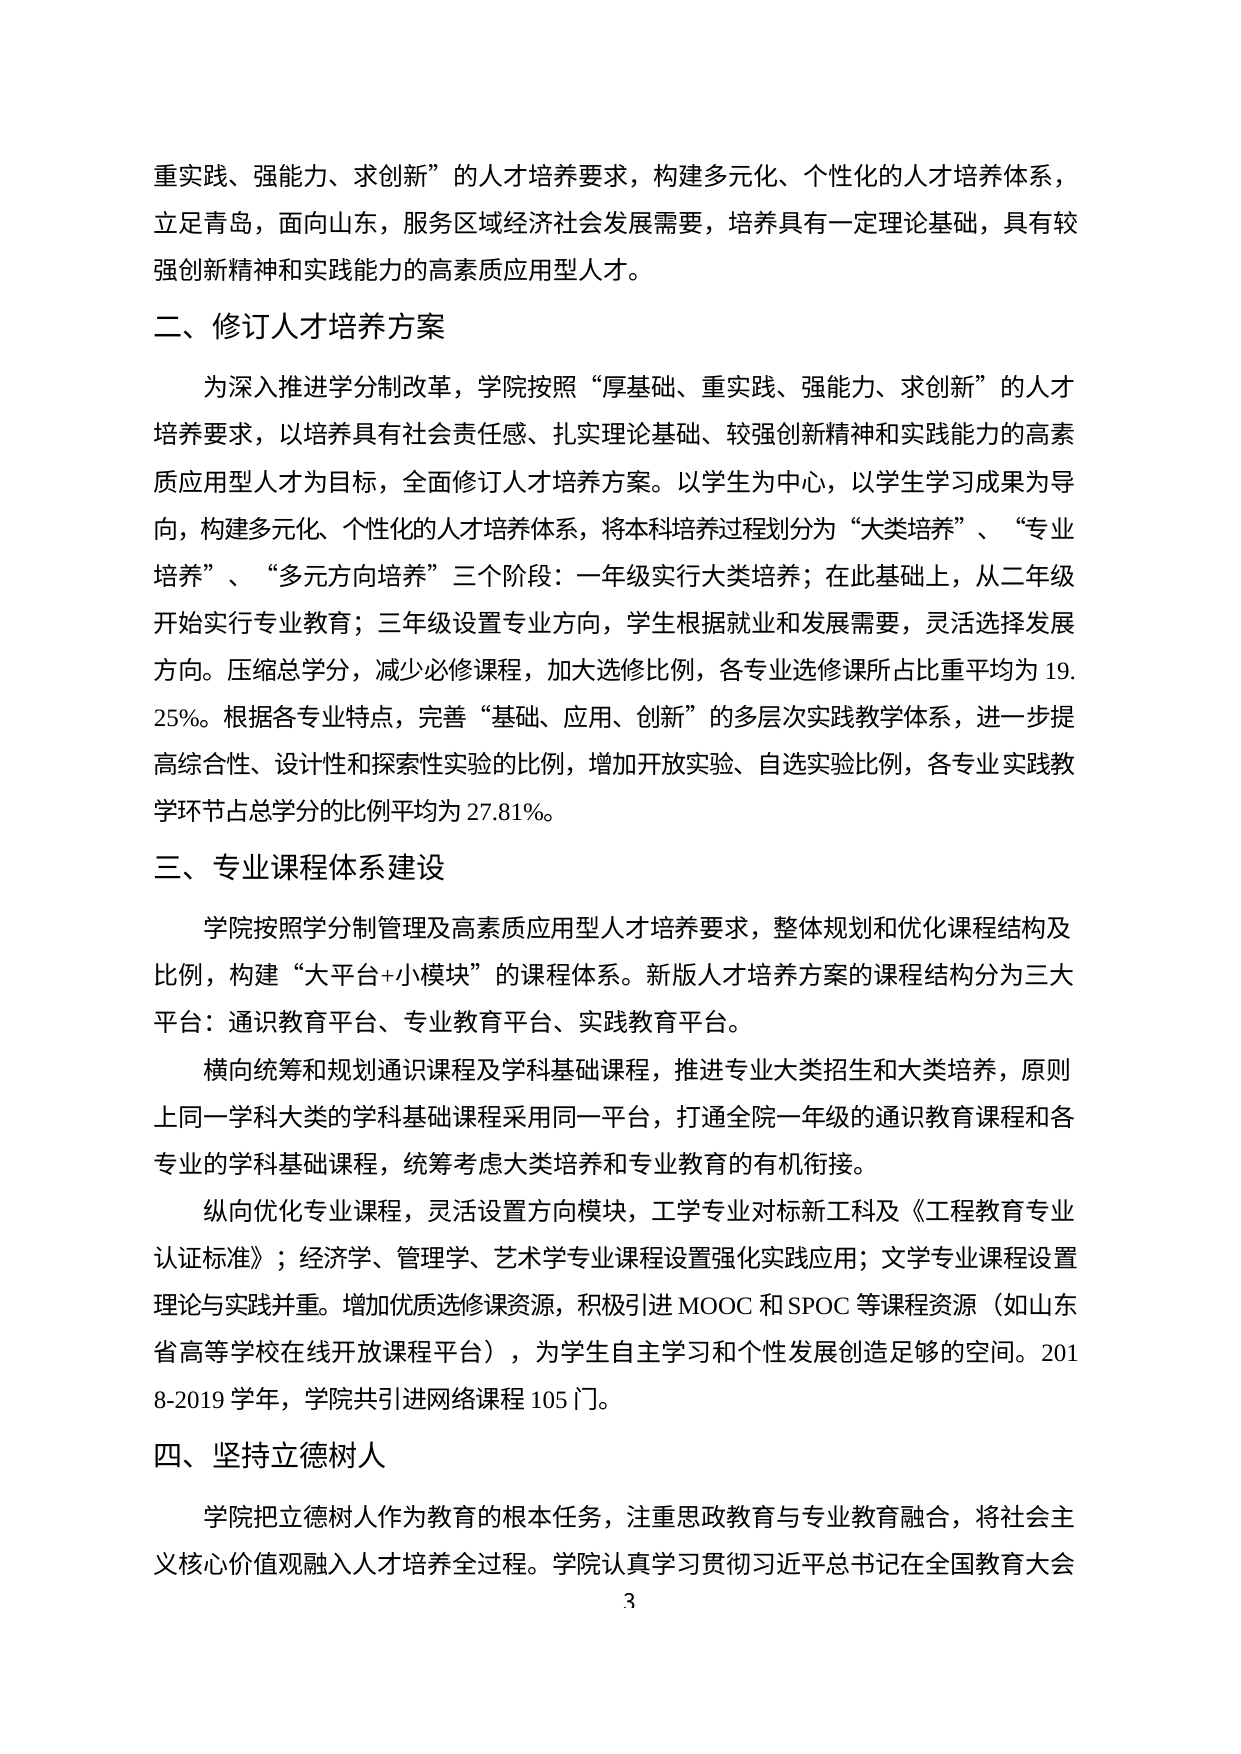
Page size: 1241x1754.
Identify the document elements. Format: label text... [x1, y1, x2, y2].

subtitle 三、专业课程体系建设 [153, 845, 1117, 887]
text 纵向优化专业课程，灵活设置方向模块，工学专业对标新工科及《工程教育专业认证标准》；经济学、管理学、艺术学专业课程设置强化实践应用；文学专业课程设置理论与实践并重。增加优质选修课资源，积极引进 MOOC 和 SPOC 等课程资源（如山东省高等学校在线开放课程平台），为学生自主学习和个性发展创造足够的空间。2018-2019 学年，学院共引进网络课程 105 门。 [153, 1191, 1079, 1416]
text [153, 1497, 1075, 1581]
text 为深入推进学分制改革，学院按照“厚基础、重实践、强能力、求创新”的人才培养要求，以培养具有社会责任感、扎实理论基础、较强创新精神和实践能力的高素质应用型人才为目标，全面修订人才培养方案。以学生为中心，以学生学习成果为导向，构建多元化、个性化的人才培养体系，将本科培养过程划分为“大类培养”、“专业培养”、“多元方向培养”三个阶段：一年级实行大类培养；在此基础上，从二年级开始实行专业教育；三年级设置专业方向，学生根据就业和发展需要，灵活选择发展方向。压缩总学分，减少必修课程，加大选修比例，各专业选修课所占比重平均为19.25%。根据各专业特点，完善“基础、应用、创新”的多层次实践教学体系，进一步提高综合性、设计性和探索性实验的比例，增加开放实验、自选实验比例，各专业实践教学环节占总学分的比例平均为 27.81%。 [153, 368, 1076, 828]
subtitle 二、修订人才培养方案 [153, 303, 1117, 346]
text 学院按照学分制管理及高素质应用型人才培养要求，整体规划和优化课程结构及比例，构建“大平台+小模块”的课程体系。新版人才培养方案的课程结构分为三大平台：通识教育平台、专业教育平台、实践教育平台。 [153, 909, 1075, 1039]
subtitle 四、坚持立德树人 [153, 1433, 1117, 1475]
text 重实践、强能力、求创新”的人才培养要求，构建多元化、个性化的人才培养体系， 立足青岛，面向山东，服务区域经济社会发展需要，培养具有一定理论基础，具有较强创新精神和实践能力的高素质应用型人才。 [153, 157, 1079, 287]
text 横向统筹和规划通识课程及学科基础课程，推进专业大类招生和大类培养，原则上同一学科大类的学科基础课程采用同一平台，打通全院一年级的通识教育课程和各专业的学科基础课程，统筹考虑大类培养和专业教育的有机衔接。 [153, 1050, 1075, 1181]
